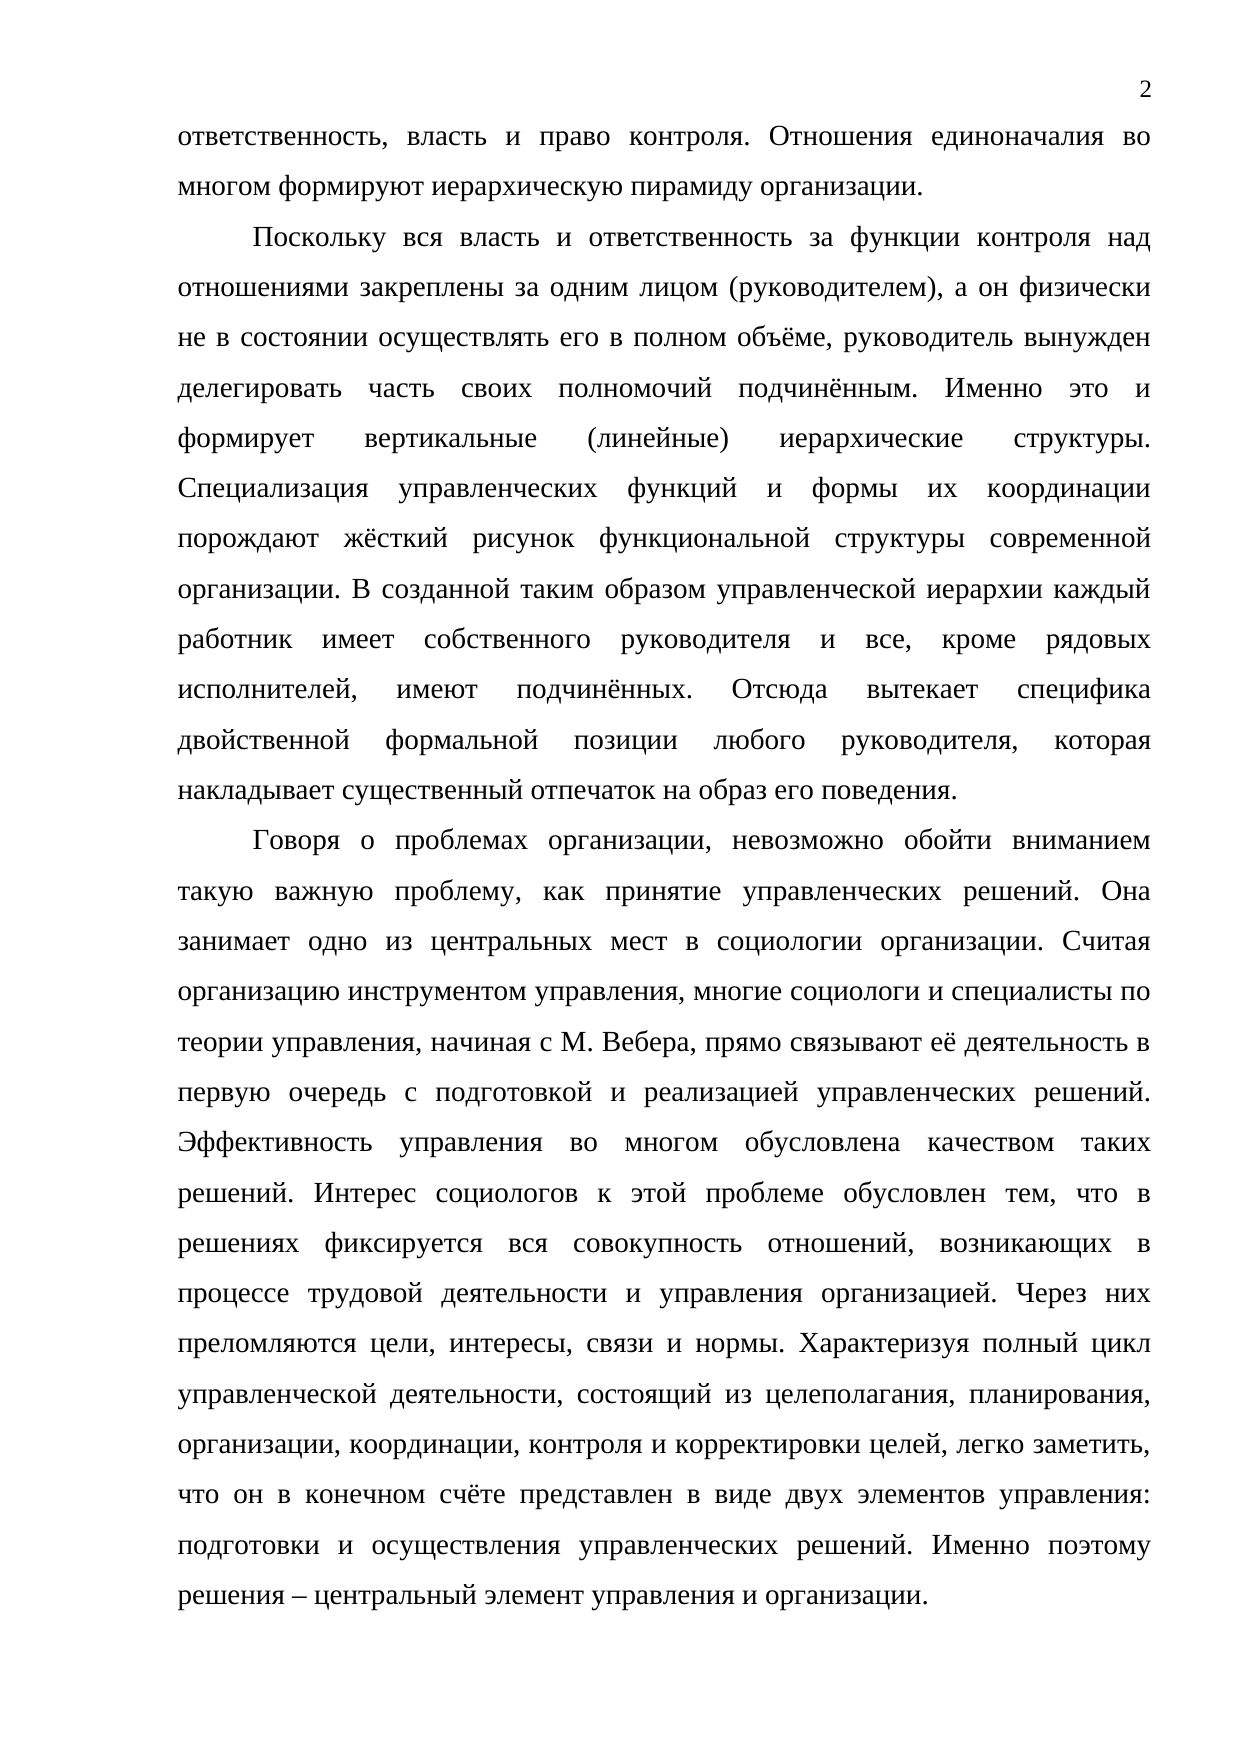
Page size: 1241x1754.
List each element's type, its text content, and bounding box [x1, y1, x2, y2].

text Поскольку вся власть и ответственность за функции контроля над отношениями закреплены за одним лицом (руководителем), а он физически не в состоянии осуществлять его в полном объёме, руководитель вынужден делегировать часть своих полномочий подчинённым. Именно это и формирует вертикальные (линейные) иерархические структуры. Специализация управленческих функций и формы их координации порождают жёсткий рисунок функциональной структуры современной организации. В созданной таким образом управленческой иерархии каждый работник имеет собственного руководителя и все, кроме рядовых исполнителей, имеют подчинённых. Отсюда вытекает специфика двойственной формальной позиции любого руководителя, которая накладывает существенный отпечаток на образ его поведения. [177, 219, 1152, 806]
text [177, 118, 1152, 202]
text Говоря о проблемах организации, невозможно обойти вниманием такую важную проблему, как принятие управленческих решений. Она занимает одно из центральных мест в социологии организации. Считая организацию инструментом управления, многие социологи и специалисты по теории управления, начиная с М. Вебера, прямо связывают её деятельность в первую очередь с подготовкой и реализацией управленческих решений. Эффективность управления во многом обусловлена качеством таких решений. Интерес социологов к этой проблеме обусловлен тем, что в решениях фиксируется вся совокупность отношений, возникающих в процессе трудовой деятельности и управления организацией. Через них преломляются цели, интересы, связи и нормы. Характеризуя полный цикл управленческой деятельности, состоящий из целеполагания, планирования, организации, координации, контроля и корректировки целей, легко заметить, что он в конечном счёте представлен в виде двух элементов управления: подготовки и осуществления управленческих решений. Именно поэтому решения – центральный элемент управления и организации. [177, 822, 1152, 1611]
